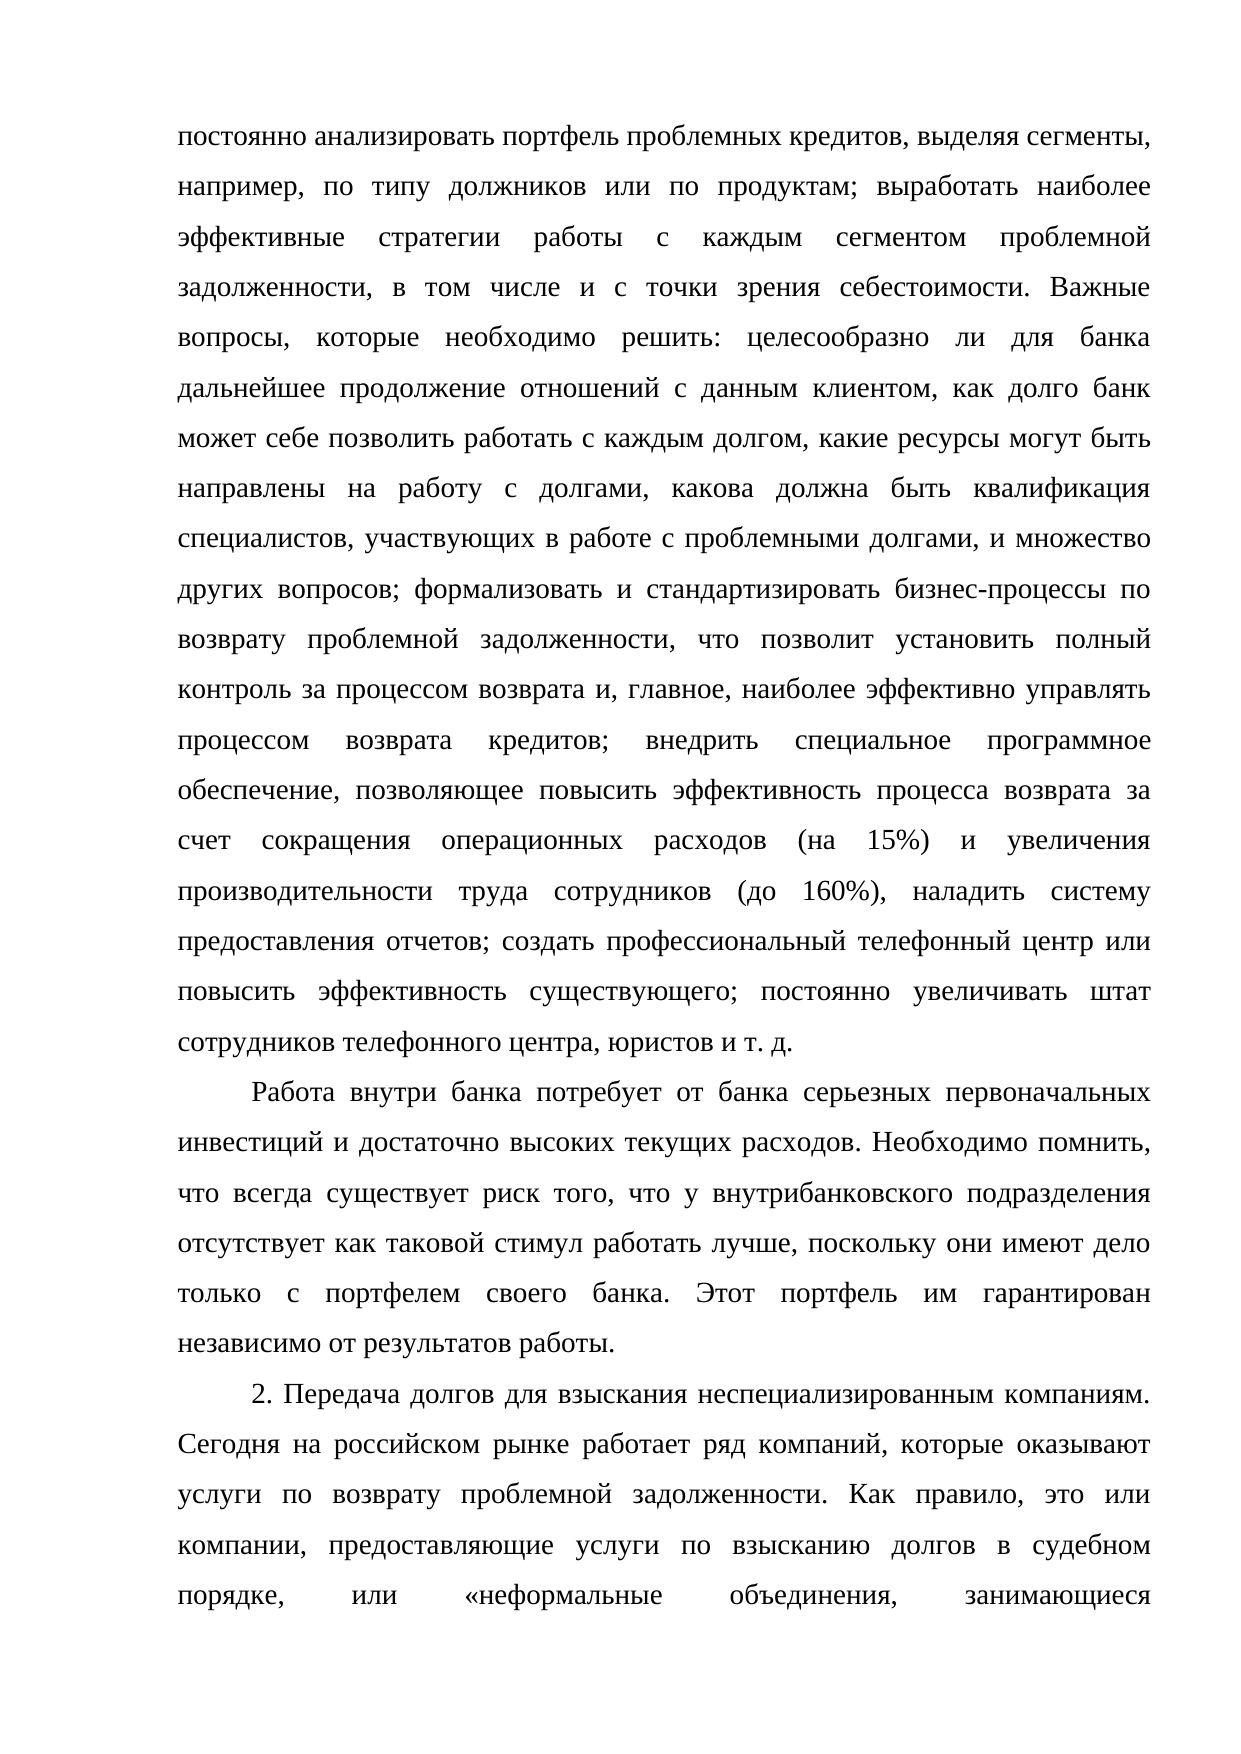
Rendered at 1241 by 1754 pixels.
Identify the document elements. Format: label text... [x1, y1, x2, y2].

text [177, 118, 1152, 1057]
text Работа внутри банка потребует от банка серьезных первоначальных инвестиций и достаточно высоких текущих расходов. Необходимо помнить, что всегда существует риск того, что у внутрибанковского подразделения отсутствует как таковой стимул работать лучше, поскольку они имеют дело только с портфелем своего банка. Этот портфель им гарантирован независимо от результатов работы. [177, 1074, 1152, 1359]
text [177, 1376, 1152, 1611]
